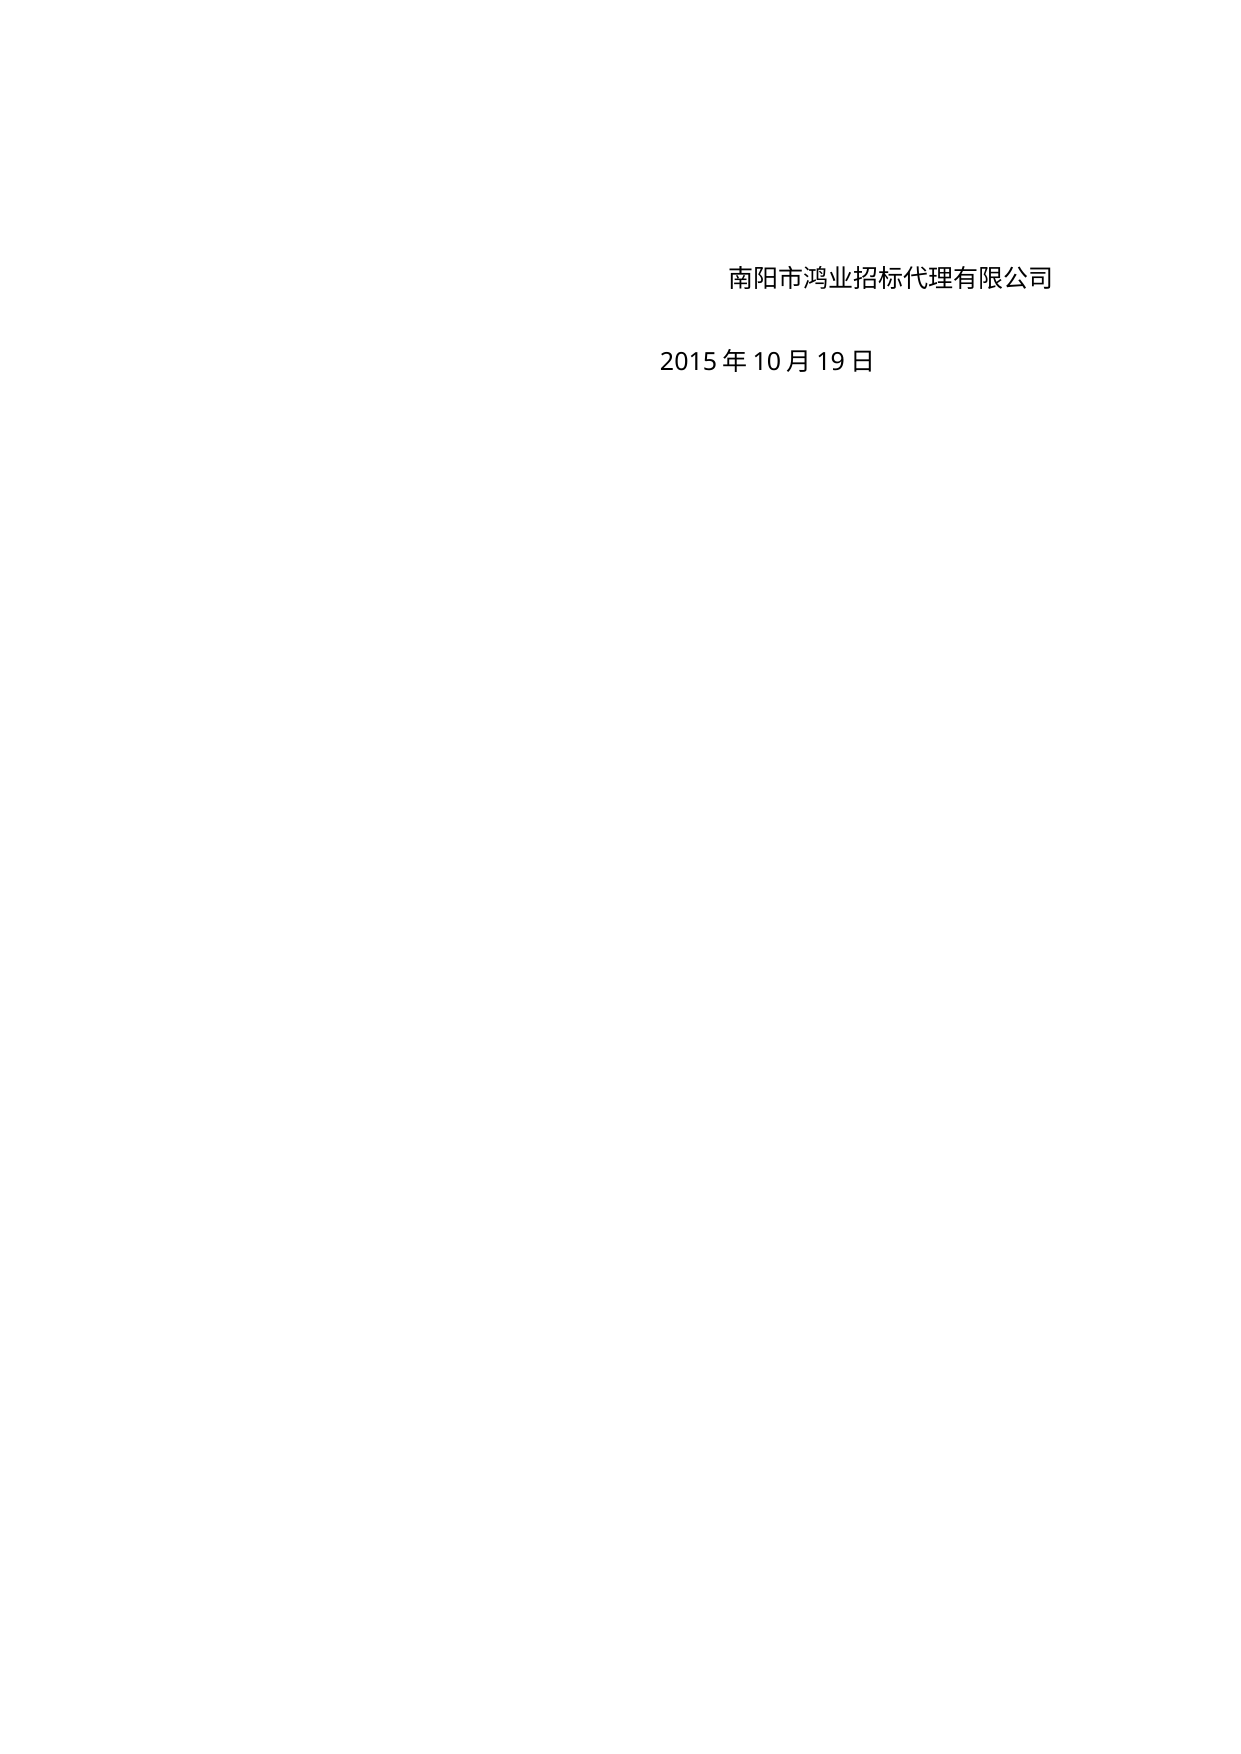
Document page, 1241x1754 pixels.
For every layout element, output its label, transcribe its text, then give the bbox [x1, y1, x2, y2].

text 2015年10月19日 [187, 327, 1003, 392]
text 南阳市鸿业招标代理有限公司 [187, 244, 1053, 309]
